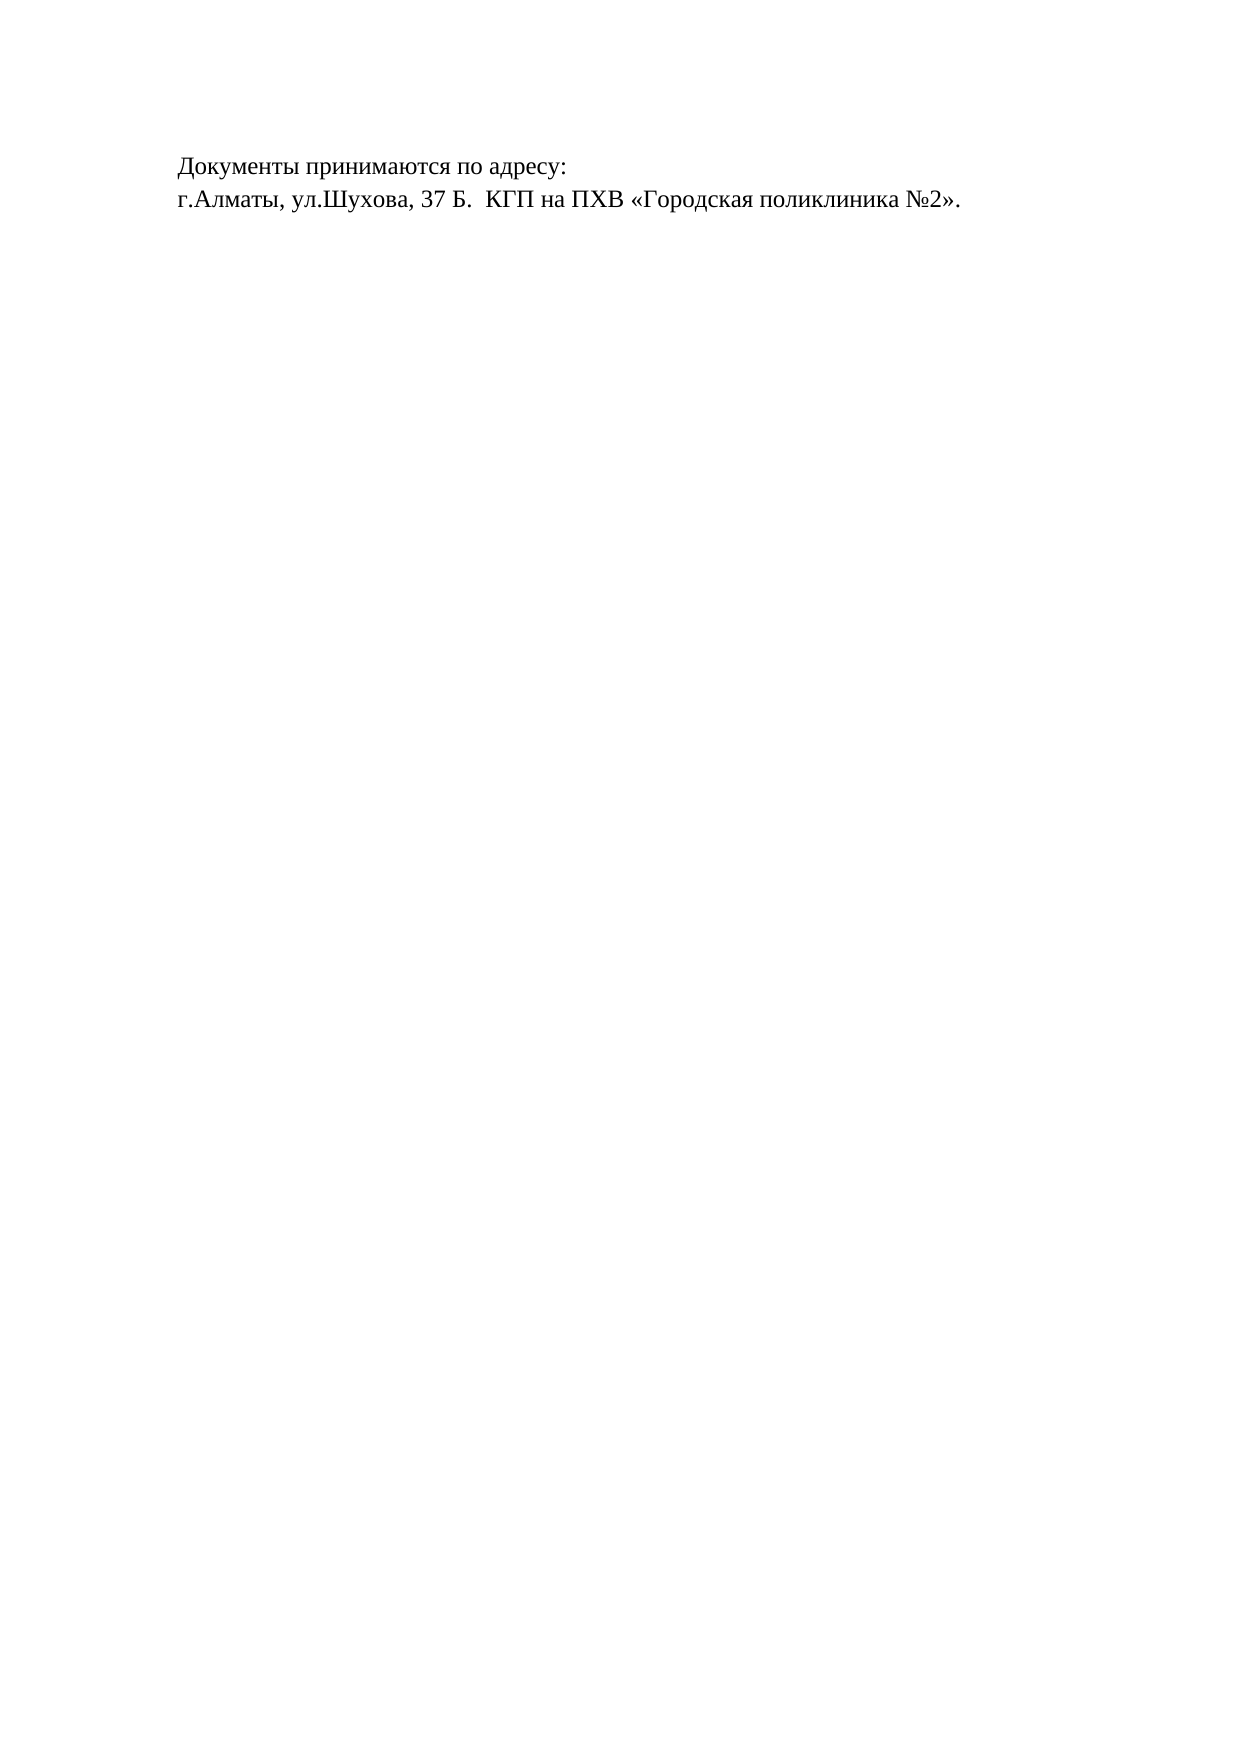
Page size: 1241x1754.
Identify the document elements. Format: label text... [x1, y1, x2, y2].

list Документы принимаются по адресу: [177, 151, 1152, 180]
list г.Алматы, ул.Шухова, 37 Б. КГП на ПХВ «Городская поликлиника №2». [177, 184, 1152, 213]
